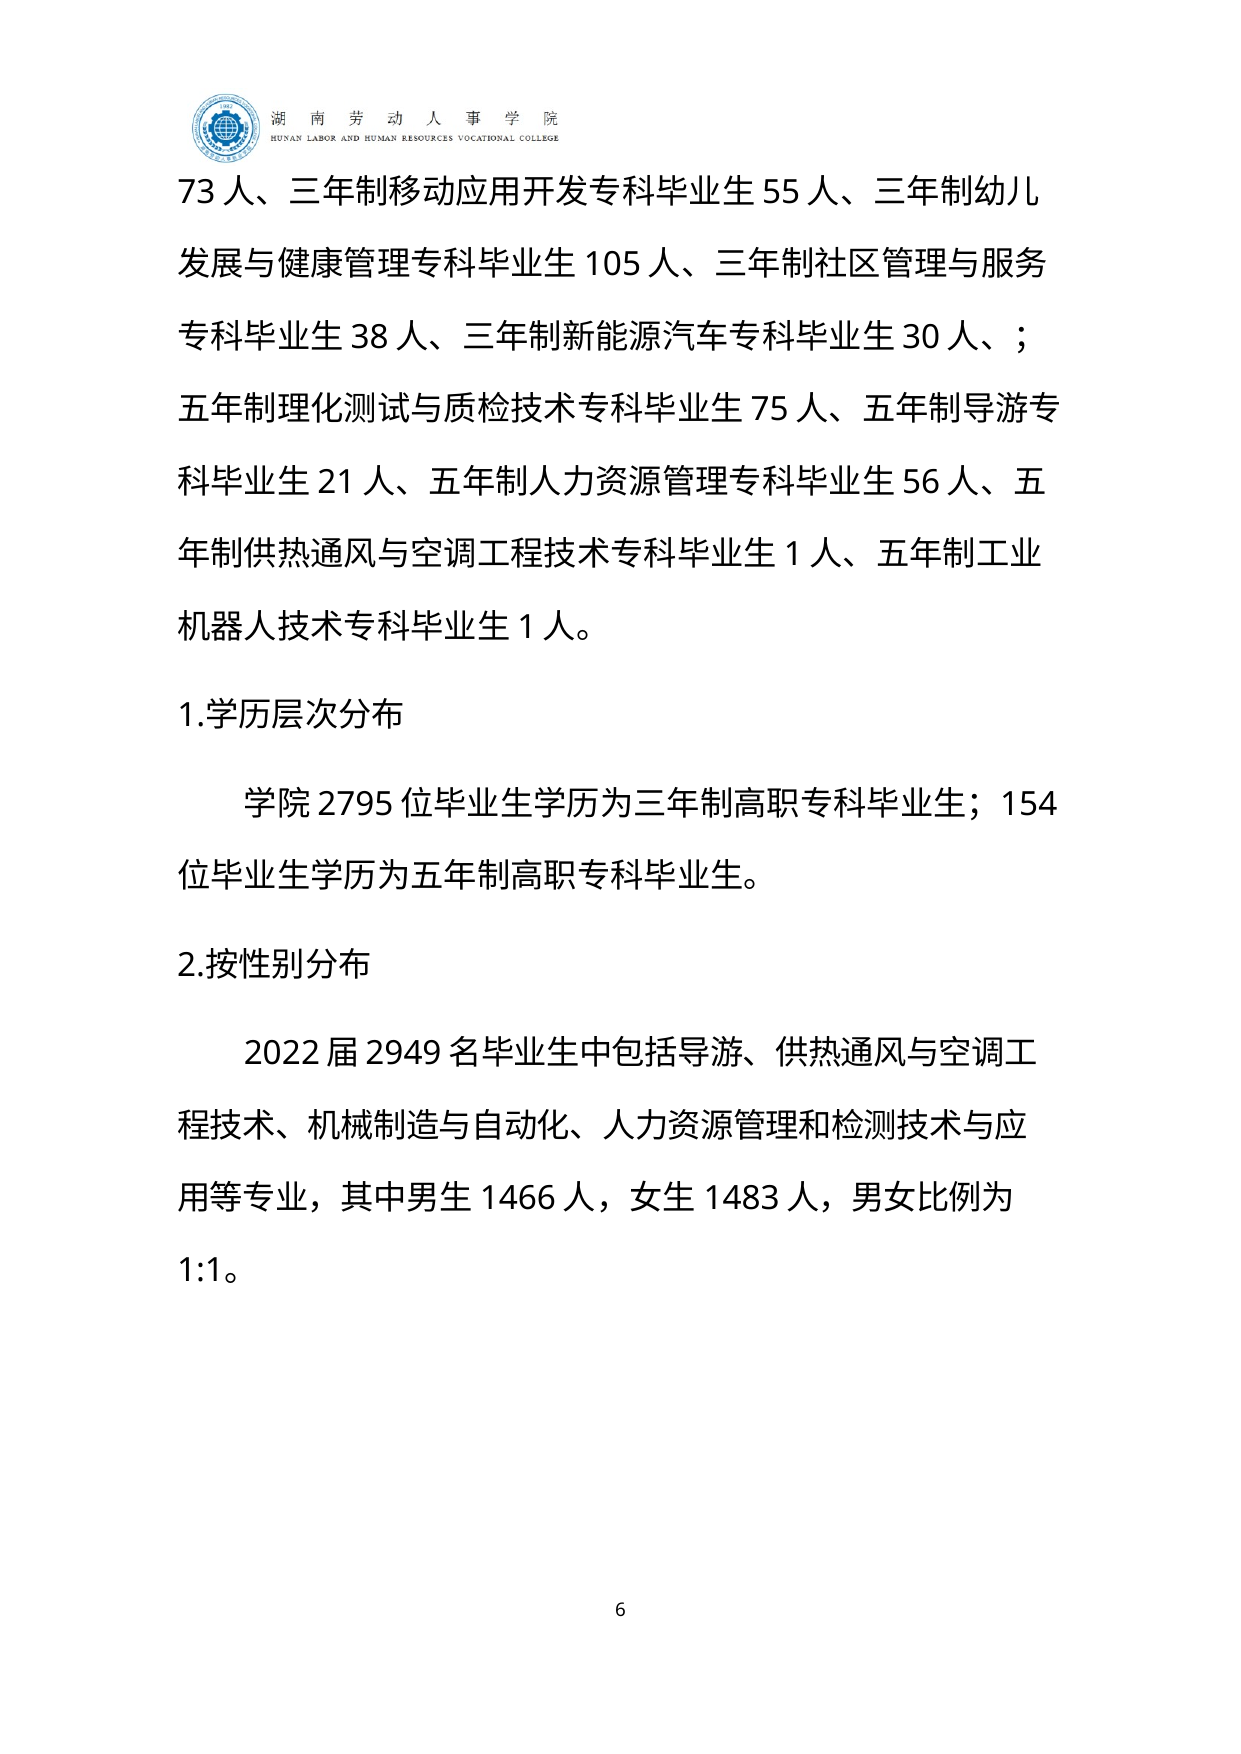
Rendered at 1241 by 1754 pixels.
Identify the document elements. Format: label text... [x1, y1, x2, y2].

text 2022届 2949名毕业生中包括导游、供热通风与空调工程技术、机械制造与自动化、人力资源管理和检测技术与应用等专业，其中男生 1466人，女生 1483人，男女比例为 1:1。 [177, 1026, 1058, 1292]
text 2.按性别分布 [177, 937, 1076, 986]
text 1.学历层次分布 [177, 688, 1076, 737]
text 学院2795位毕业生学历为三年制高职专科毕业生；154位毕业生学历为五年制高职专科毕业生。 [177, 777, 1076, 897]
picture [187, 88, 563, 164]
